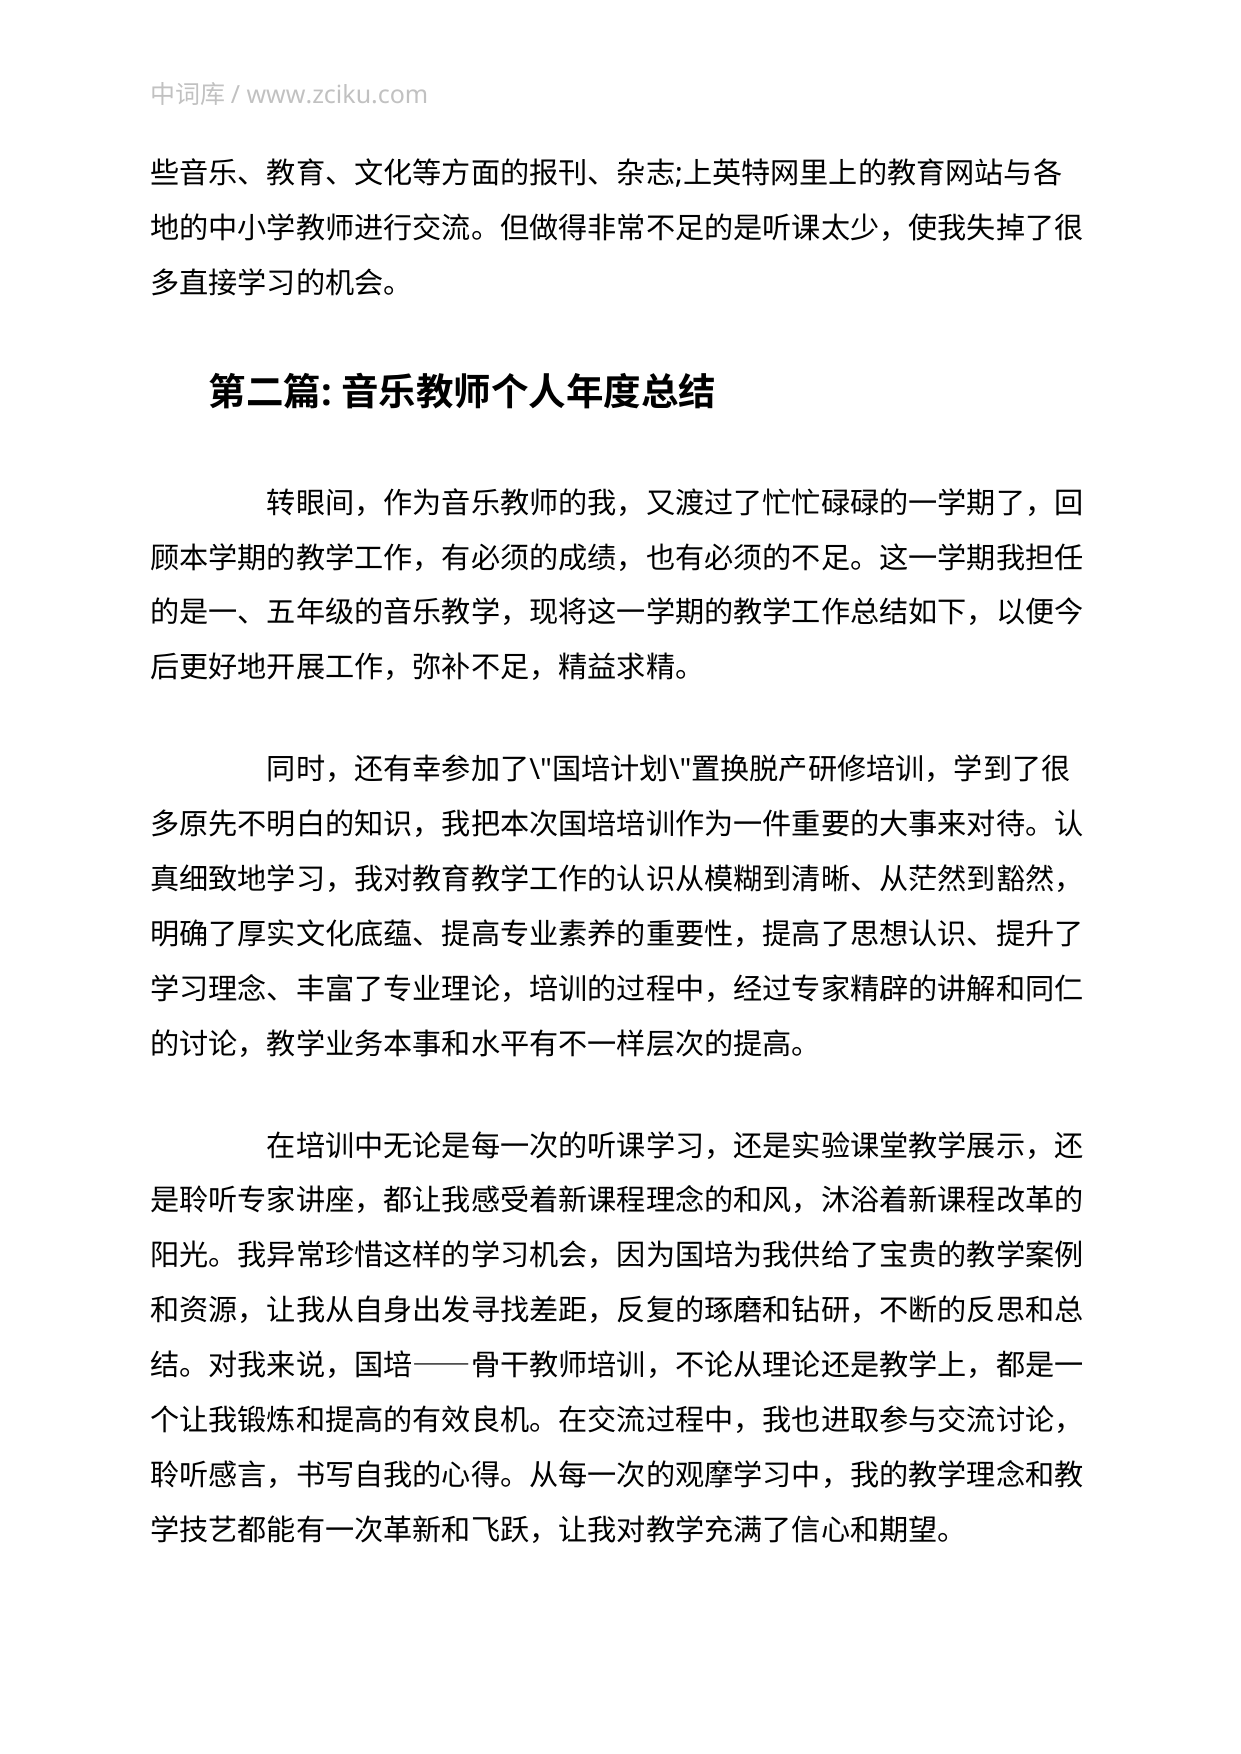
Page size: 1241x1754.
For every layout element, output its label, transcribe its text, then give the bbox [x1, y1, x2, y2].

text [150, 150, 1090, 302]
text 同时，还有幸参加了\"国培计划\"置换脱产研修培训，学到了很多原先不明白的知识，我把本次国培培训作为一件重要的大事来对待。认真细致地学习，我对教育教学工作的认识从模糊到清晰、从茫然到豁然，明确了厚实文化底蕴、提高专业素养的重要性，提高了思想认识、提升了学习理念、丰富了专业理论，培训的过程中，经过专家精辟的讲解和同仁的讨论，教学业务本事和水平有不一样层次的提高。 [150, 746, 1090, 1063]
text 转眼间，作为音乐教师的我，又渡过了忙忙碌碌的一学期了，回顾本学期的教学工作，有必须的成绩，也有必须的不足。这一学期我担任的是一、五年级的音乐教学，现将这一学期的教学工作总结如下，以便今后更好地开展工作，弥补不足，精益求精。 [150, 479, 1090, 686]
text 在培训中无论是每一次的听课学习，还是实验课堂教学展示，还是聆听专家讲座，都让我感受着新课程理念的和风，沐浴着新课程改革的阳光。我异常珍惜这样的学习机会，因为国培为我供给了宝贵的教学案例和资源，让我从自身出发寻找差距，反复的琢磨和钻研，不断的反思和总结。对我来说，国培——骨干教师培训，不论从理论还是教学上，都是一个让我锻炼和提高的有效良机。在交流过程中，我也进取参与交流讨论，聆听感言，书写自我的心得。从每一次的观摩学习中，我的教学理念和教学技艺都能有一次革新和飞跃，让我对教学充满了信心和期望。 [150, 1122, 1090, 1549]
text 第二篇: 音乐教师个人年度总结 [150, 362, 1090, 416]
